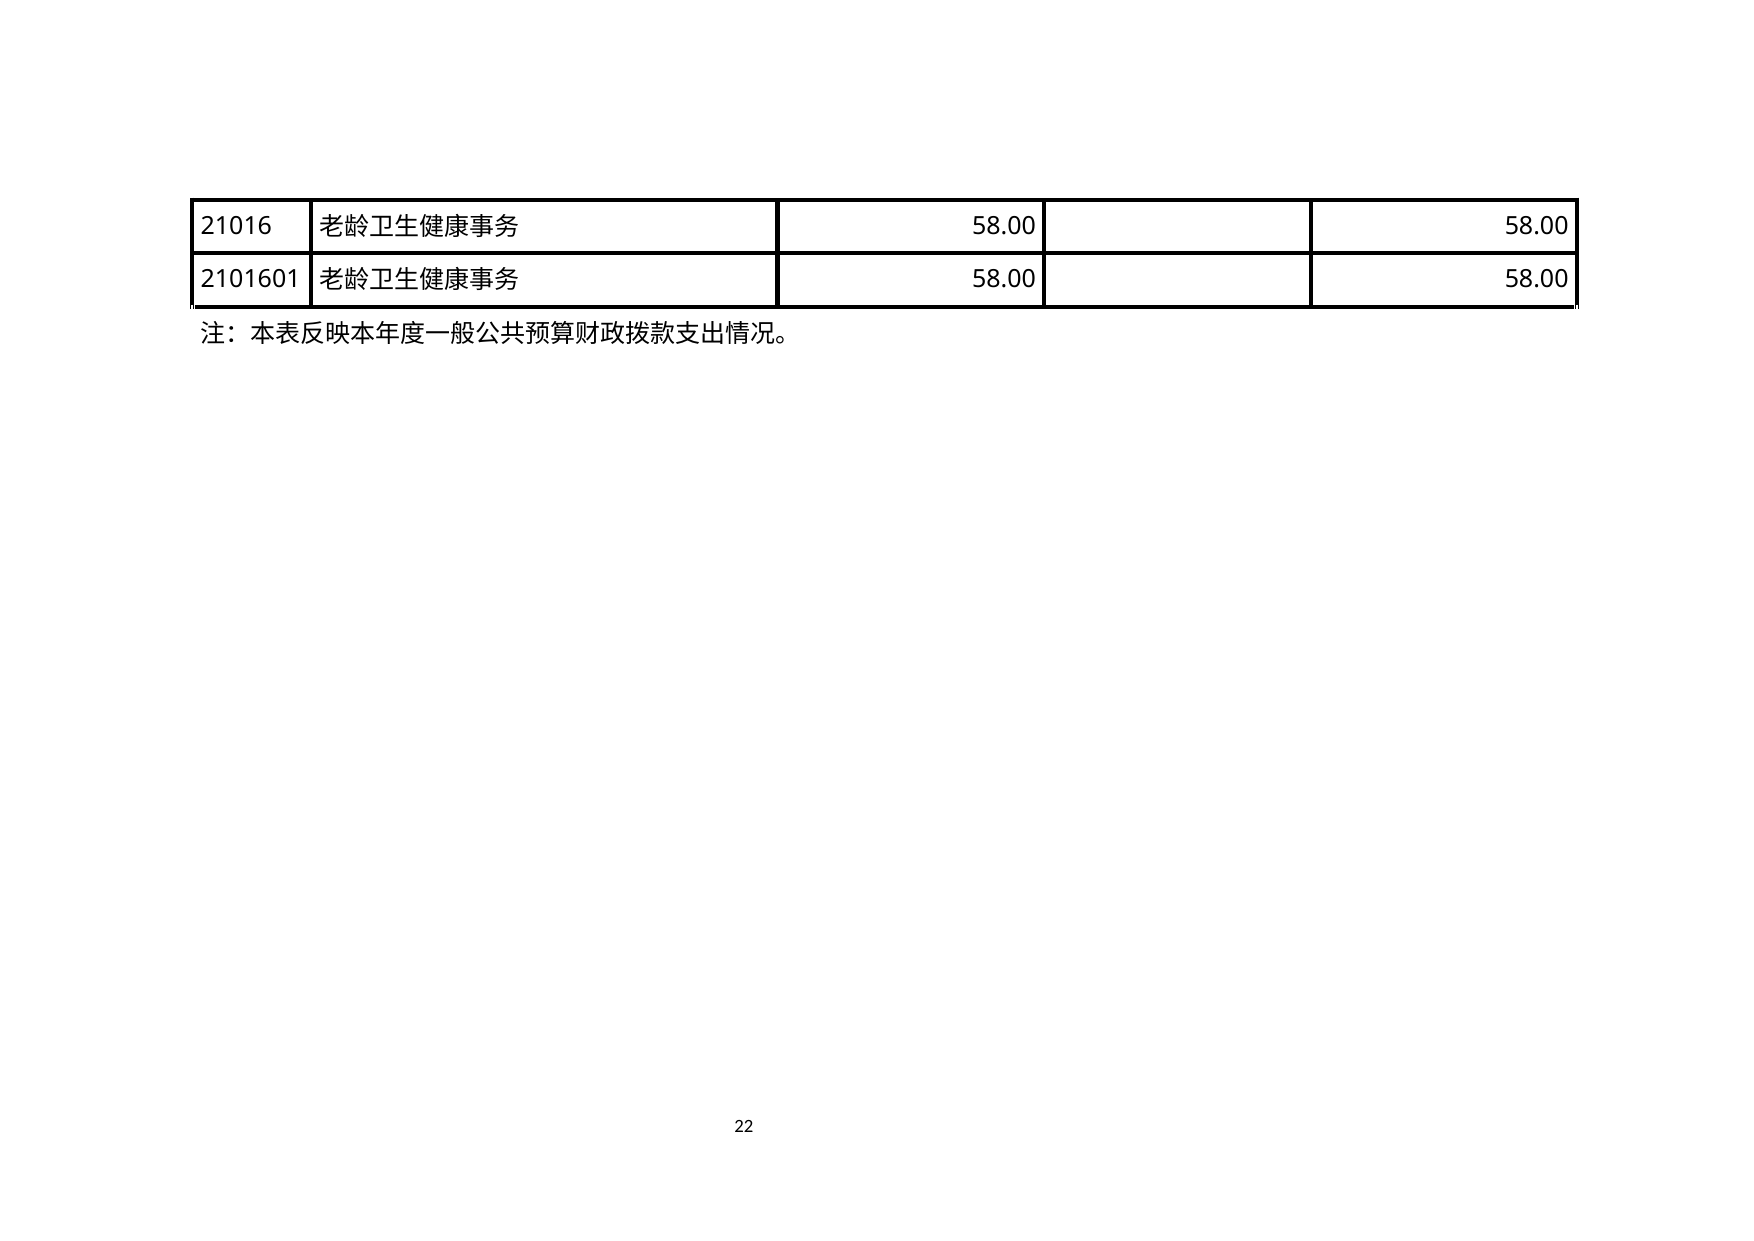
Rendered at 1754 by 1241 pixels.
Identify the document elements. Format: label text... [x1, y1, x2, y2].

table_cell 21016 [194, 202, 309, 251]
table_cell 58.00 [780, 202, 1042, 251]
table_cell 注：本表反映本年度一般公共预算财政拨款支出情况。 [193, 305, 1576, 358]
table_cell 58.00 [1313, 202, 1575, 251]
table_cell 2101601 [194, 255, 309, 304]
table_cell 老龄卫生健康事务 [313, 202, 775, 251]
table_cell 58.00 [780, 255, 1042, 304]
table_cell [1046, 202, 1309, 251]
table_cell [1046, 255, 1309, 304]
table_cell 58.00 [1313, 255, 1575, 304]
table_cell 老龄卫生健康事务 [313, 255, 775, 304]
